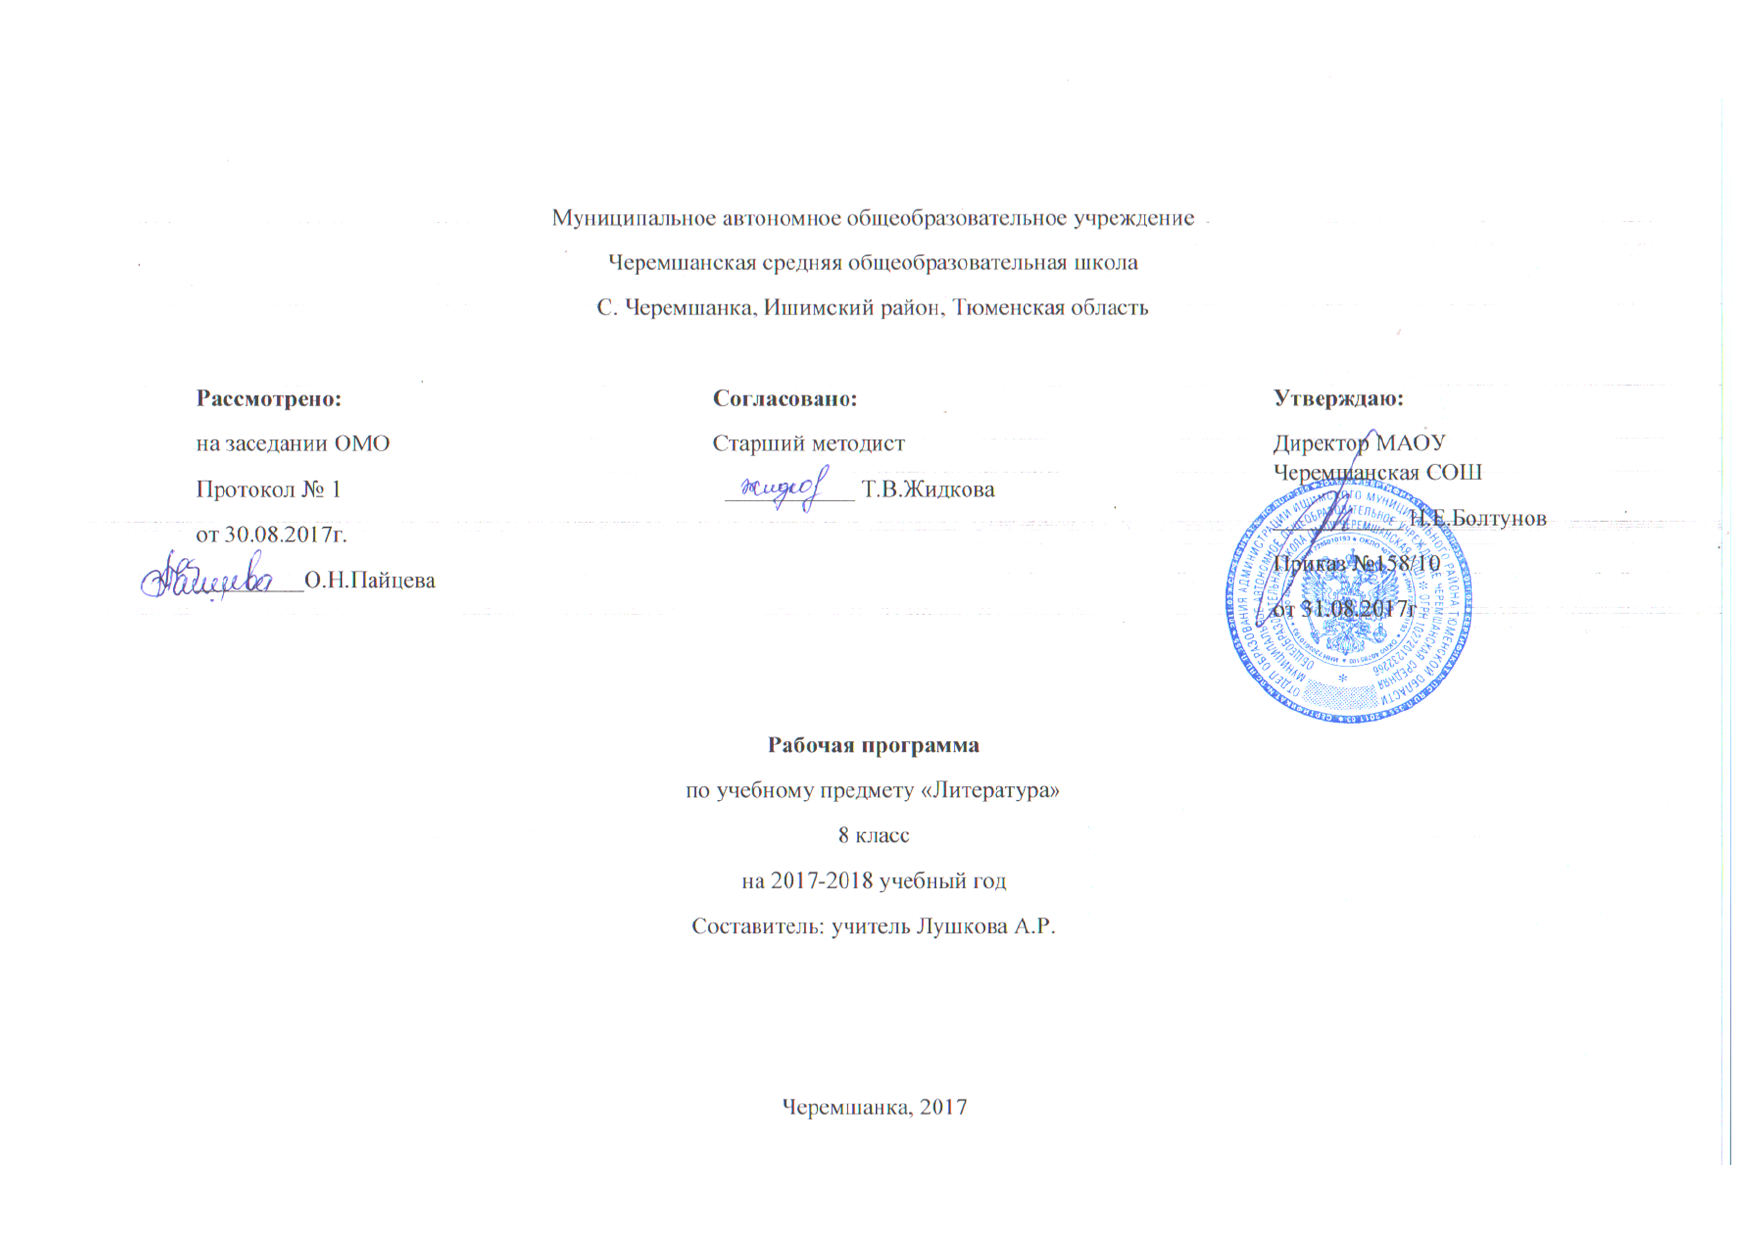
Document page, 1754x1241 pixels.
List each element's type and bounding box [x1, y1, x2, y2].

picture [75, 75, 1739, 1165]
